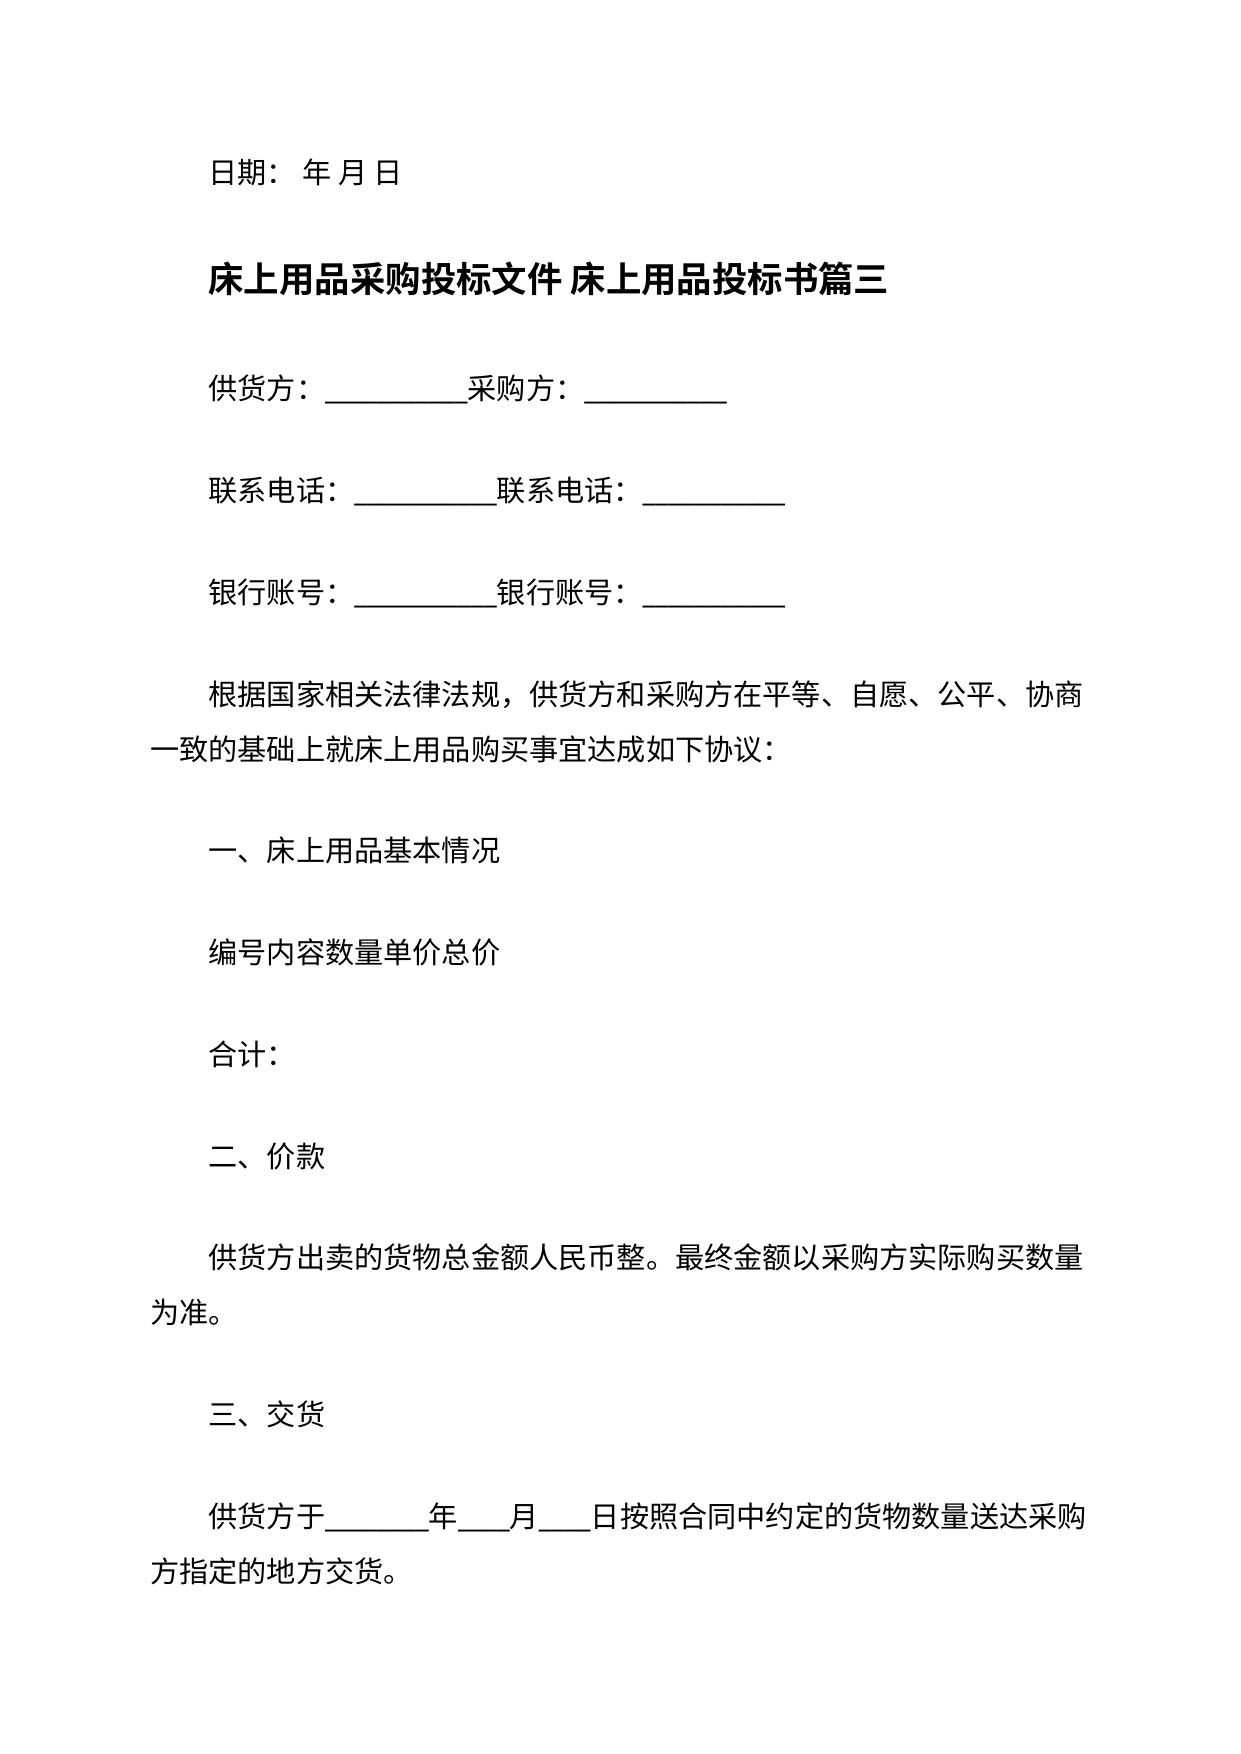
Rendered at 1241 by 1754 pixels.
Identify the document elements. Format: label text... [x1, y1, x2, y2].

text 供货方：___________采购方：___________ [150, 365, 1090, 408]
text 三、交货 [150, 1392, 1090, 1434]
text 编号内容数量单价总价 [150, 929, 1090, 972]
text 供货方出卖的货物总金额人民币整。最终金额以采购方实际购买数量为准。 [150, 1235, 1090, 1332]
text 供货方于________年____月____日按照合同中约定的货物数量送达采购方指定的地方交货。 [150, 1493, 1090, 1591]
text 二、价款 [150, 1133, 1090, 1175]
text 日期： 年 月 日 [150, 150, 1090, 192]
text 根据国家相关法律法规，供货方和采购方在平等、自愿、公平、协商一致的基础上就床上用品购买事宜达成如下协议： [150, 671, 1090, 768]
text 一、床上用品基本情况 [150, 828, 1090, 870]
text 床上用品采购投标文件 床上用品投标书篇三 [150, 252, 1090, 303]
text 联系电话：___________联系电话：___________ [150, 467, 1090, 509]
text 合计： [150, 1031, 1090, 1074]
text 银行账号：___________银行账号：___________ [150, 569, 1090, 612]
